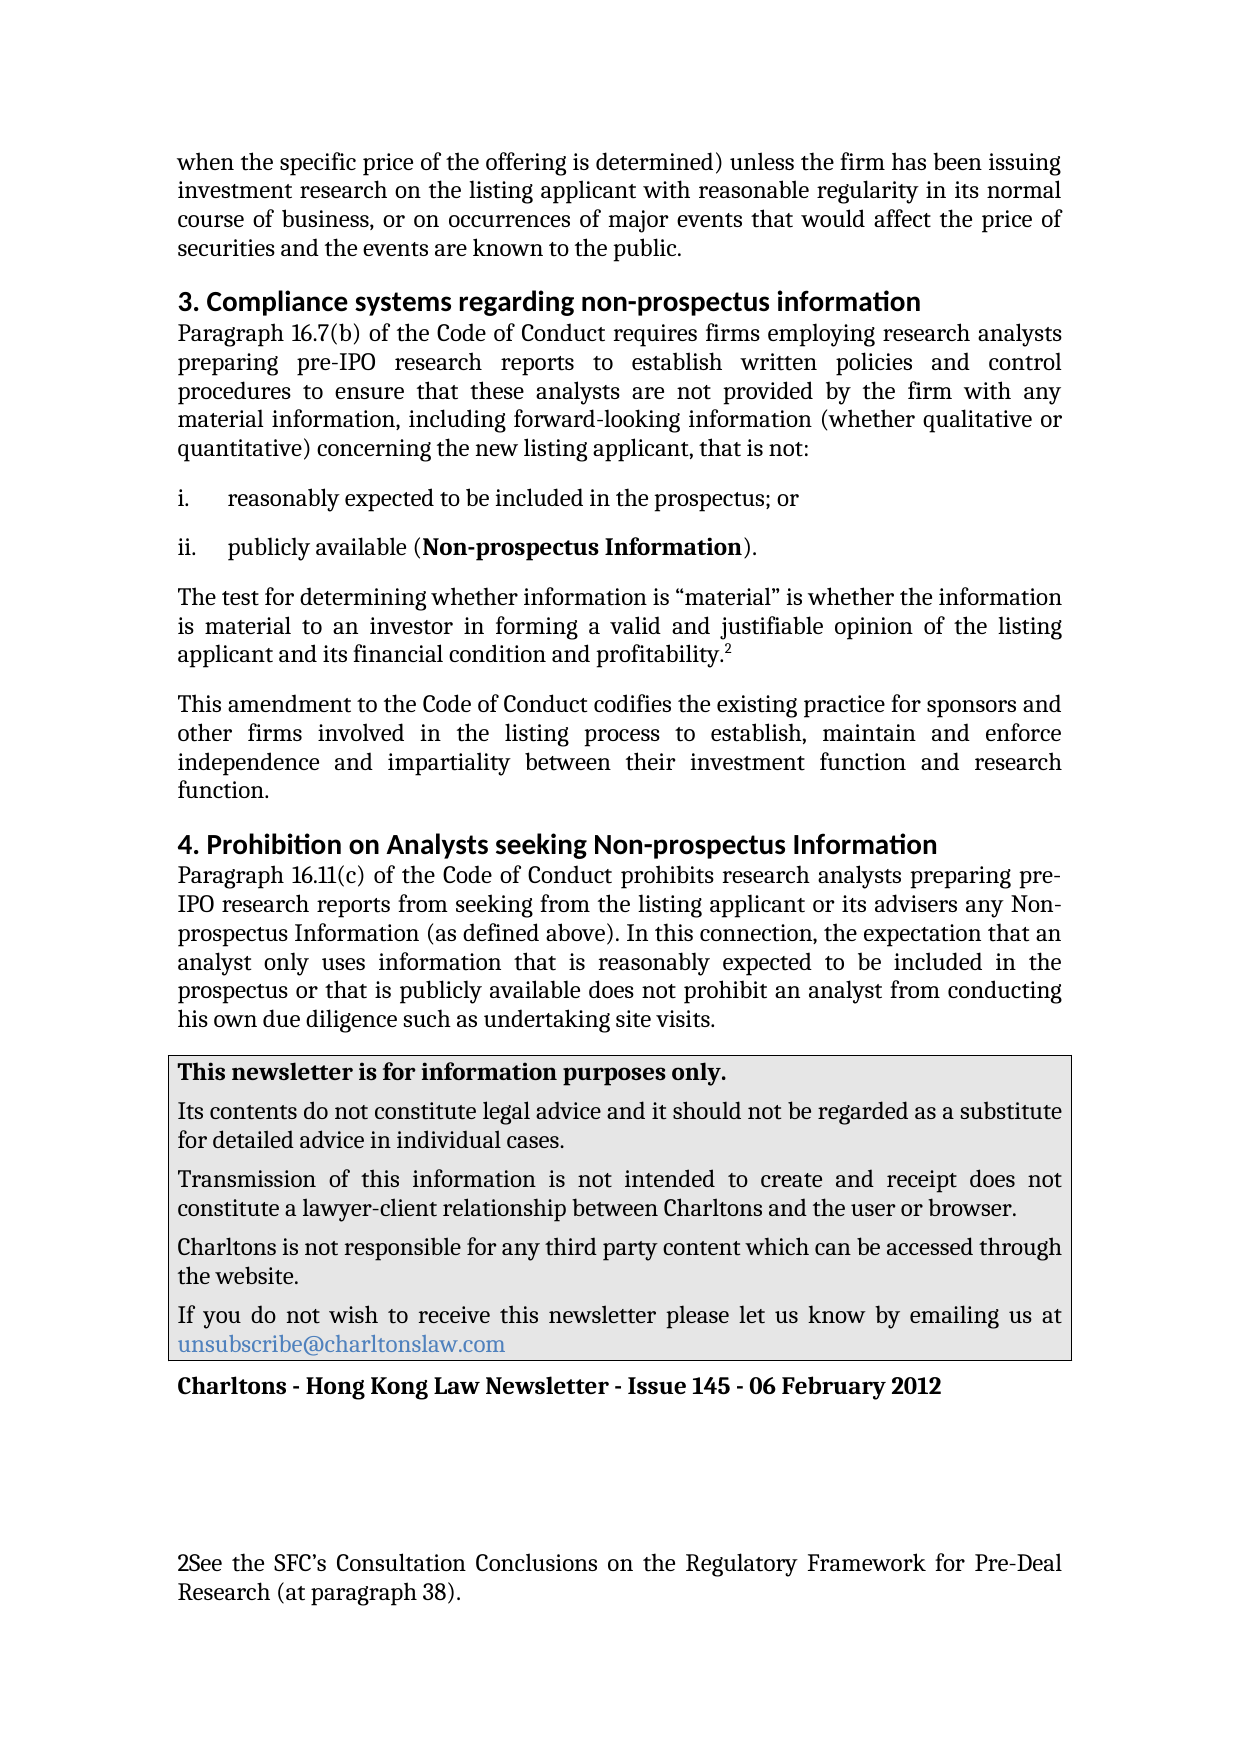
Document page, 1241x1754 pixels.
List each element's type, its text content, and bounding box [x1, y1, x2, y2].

list publicly available (Non-prospectus Information). [177, 533, 1063, 562]
text If you do not wish to receive this newsletter please let us know by emailing us at unsubscribe@charltonslaw.com [169, 1298, 1071, 1360]
list reasonably expected to be included in the prospectus; or [177, 484, 1063, 512]
text This newsletter is for information purposes only. [169, 1056, 1071, 1087]
text Charltons is not responsible for any third party content which can be accessed through the website. [169, 1230, 1071, 1290]
text Its contents do not constitute legal advice and it should not be regarded as a substitute for detailed advice in individual cases. [169, 1094, 1071, 1154]
text Charltons - Hong Kong Law Newsletter - Issue 145 - 06 February 2012 [177, 1372, 1063, 1401]
text Paragraph 16.11(c) of the Code of Conduct prohibits research analysts preparing pre-IPO research reports from seeking from the listing applicant or its advisers any Non-prospectus Information (as defined above). In this connection, the expectation that an analyst only uses information that is reasonably expected to be included in the prospectus or that is publicly available does not prohibit an analyst from conducting his own due diligence such as undertaking site visits. [177, 861, 1063, 1034]
text Paragraph 16.7(b) of the Code of Conduct requires firms employing research analysts preparing pre-IPO research reports to establish written policies and control procedures to ensure that these analysts are not provided by the firm with any material information, including forward-looking information (whether qualitative or quantitative) concerning the new listing applicant, that is not: [177, 319, 1063, 463]
subtitle 3. Compliance systems regarding non-prospectus information [177, 283, 1063, 319]
text Transmission of this information is not intended to create and receipt does not constitute a lawyer-client relationship between Charltons and the user or browser. [169, 1162, 1071, 1222]
text The test for determining whether information is “material” is whether the information is material to an investor in forming a valid and justifiable opinion of the listing applicant and its financial condition and profitability. [177, 583, 1063, 669]
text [177, 148, 1063, 263]
subtitle 4. Prohibition on Analysts seeking Non-prospectus Information [177, 826, 1063, 861]
text This amendment to the Code of Conduct codifies the existing practice for sponsors and other firms involved in the listing process to establish, maintain and enforce independence and impartiality between their investment function and research function. [177, 690, 1063, 805]
